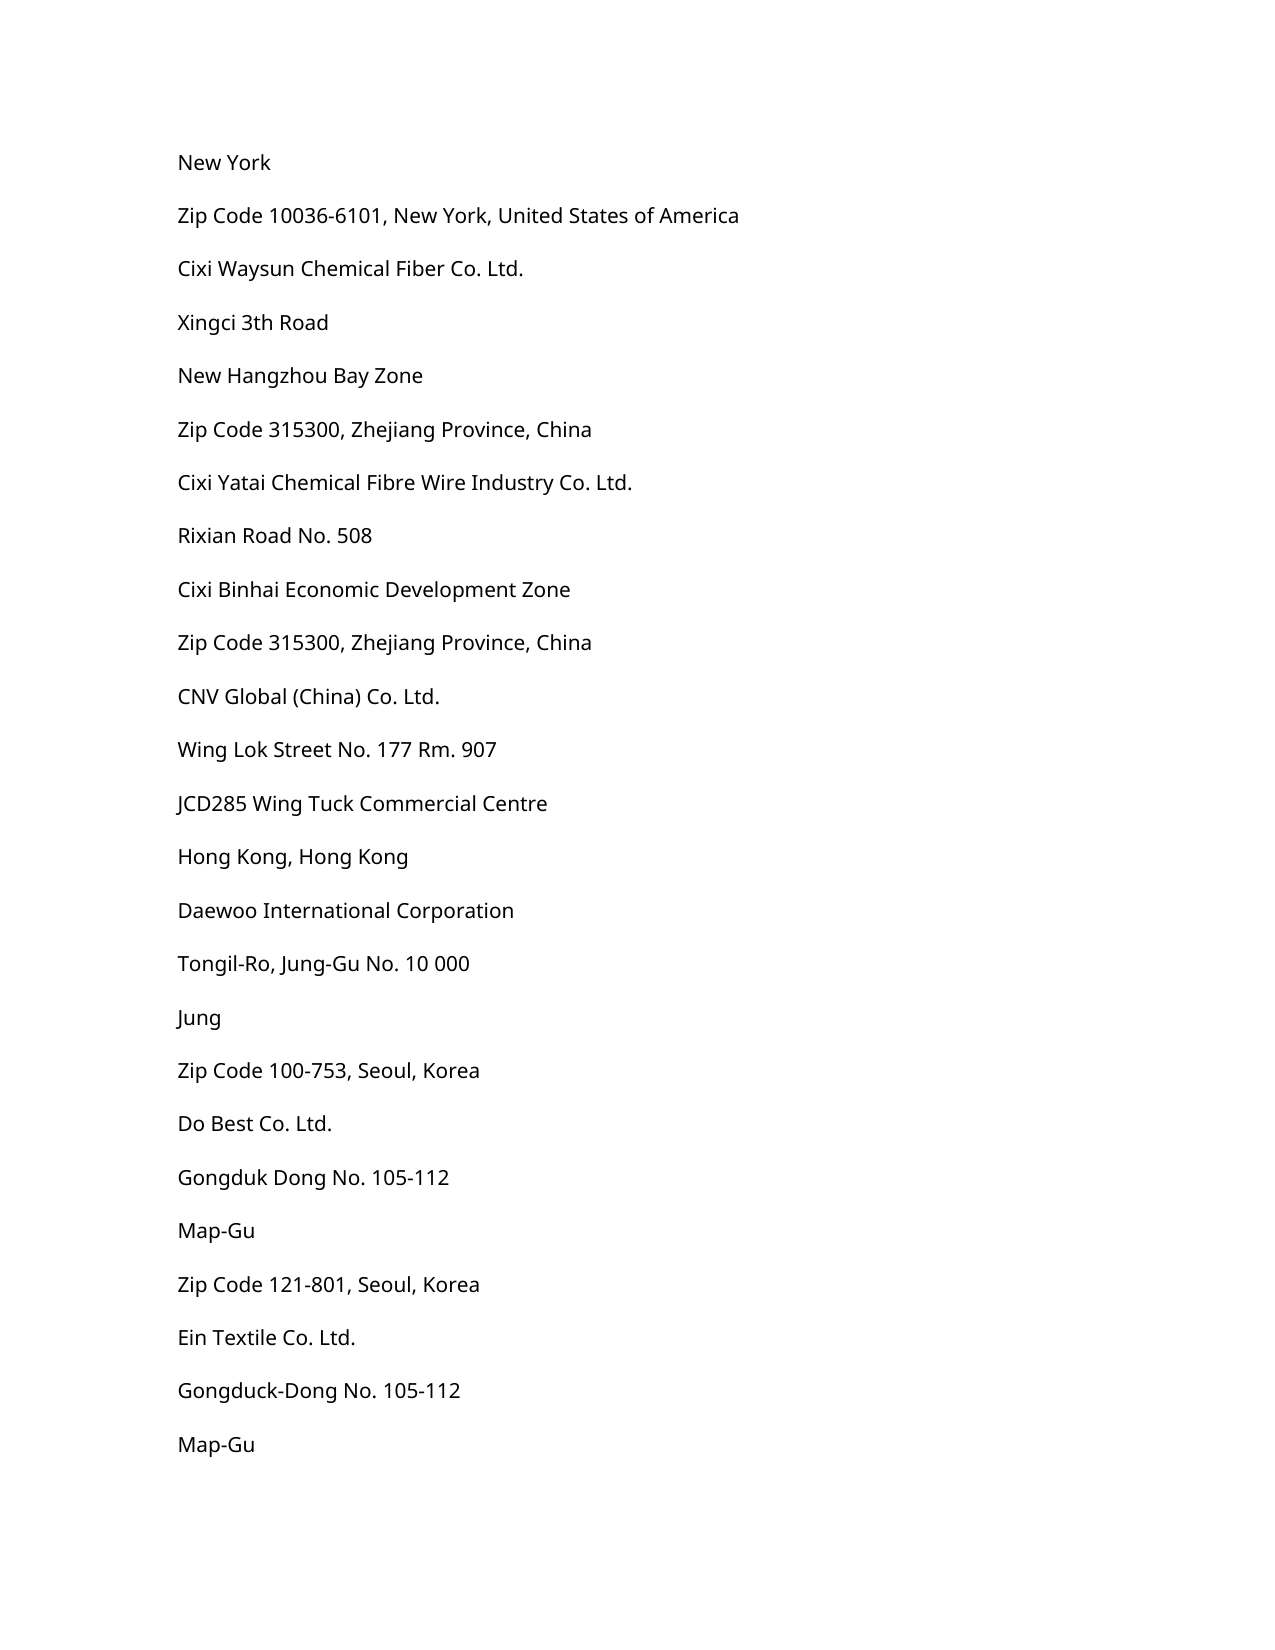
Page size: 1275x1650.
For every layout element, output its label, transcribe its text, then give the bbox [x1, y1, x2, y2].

text Cixi Waysun Chemical Fiber Co. Ltd. [177, 254, 1098, 283]
text Map-Gu [177, 1216, 1098, 1245]
text Do Best Co. Ltd. [177, 1109, 1098, 1138]
text Daewoo International Corporation [177, 896, 1098, 924]
text Jung [177, 1003, 1098, 1031]
text Zip Code 315300, Zhejiang Province, China [177, 415, 1098, 443]
text Ein Textile Co. Ltd. [177, 1323, 1098, 1352]
text Hong Kong, Hong Kong [177, 842, 1098, 871]
text Rixian Road No. 508 [177, 522, 1098, 550]
text Gongduk Dong No. 105-112 [177, 1163, 1098, 1191]
text Zip Code 121-801, Seoul, Korea [177, 1270, 1098, 1298]
text Map-Gu [177, 1430, 1098, 1458]
text Zip Code 10036-6101, New York, United States of America [177, 201, 1098, 229]
text Zip Code 100-753, Seoul, Korea [177, 1056, 1098, 1084]
text New Hangzhou Bay Zone [177, 361, 1098, 390]
text CNV Global (China) Co. Ltd. [177, 682, 1098, 710]
text JCD285 Wing Tuck Commercial Centre [177, 789, 1098, 817]
text Gongduck-Dong No. 105-112 [177, 1377, 1098, 1405]
text Xingci 3th Road [177, 308, 1098, 336]
text Tongil-Ro, Jung-Gu No. 10 000 [177, 949, 1098, 978]
text Zip Code 315300, Zhejiang Province, China [177, 628, 1098, 657]
text New York [177, 148, 1098, 176]
text Cixi Yatai Chemical Fibre Wire Industry Co. Ltd. [177, 468, 1098, 497]
text Cixi Binhai Economic Development Zone [177, 575, 1098, 603]
text Wing Lok Street No. 177 Rm. 907 [177, 735, 1098, 764]
